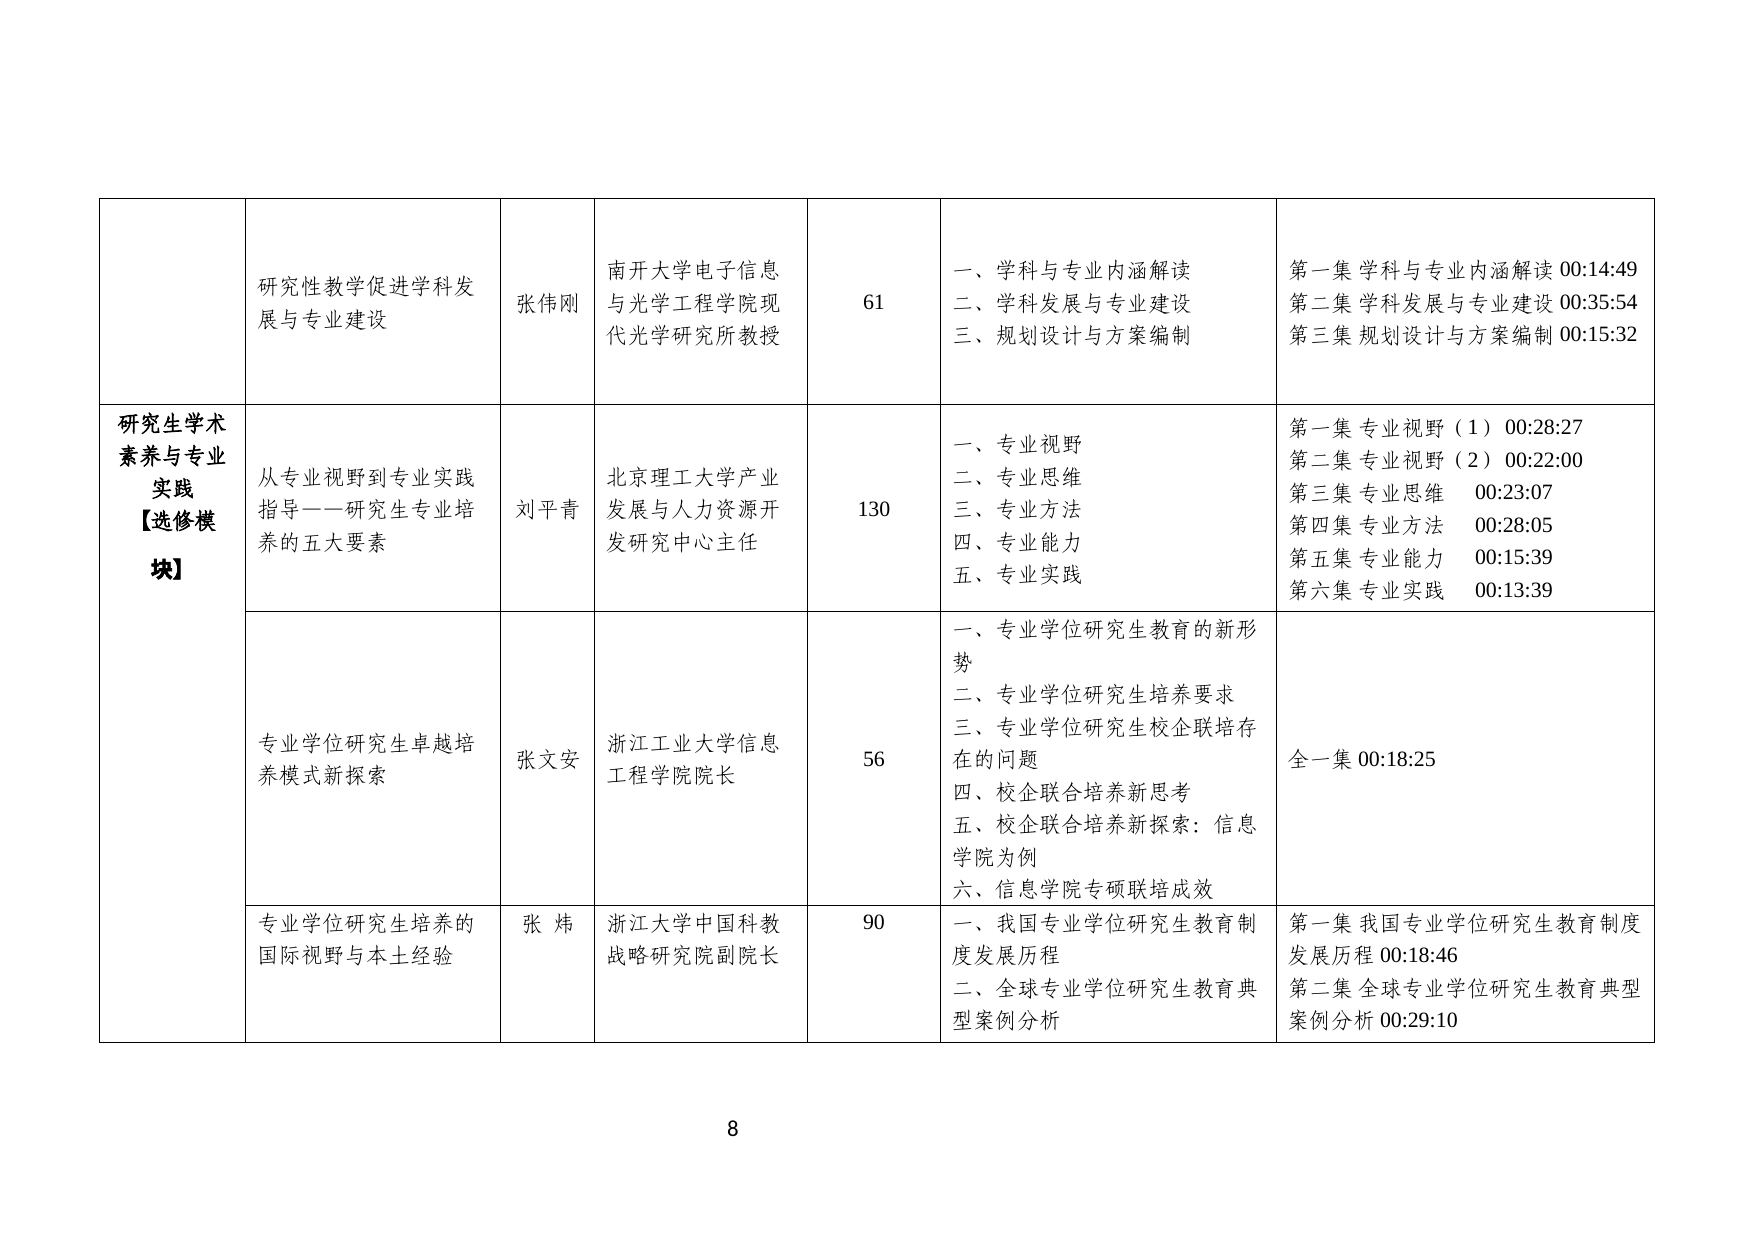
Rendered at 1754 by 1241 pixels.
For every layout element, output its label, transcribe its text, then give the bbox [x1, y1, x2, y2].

table_cell 56 [808, 612, 940, 904]
table_cell 刘平青 [501, 405, 594, 611]
table_cell 一、学科与专业内涵解读 二、学科发展与专业建设 三、规划设计与方案编制 [941, 199, 1276, 404]
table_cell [941, 906, 1276, 1042]
table_cell 南开大学电子信息与光学工程学院现代光学研究所教授 [595, 199, 807, 404]
table_cell 浙江大学中国科教战略研究院副院长 [595, 906, 807, 1042]
table_cell 专业学位研究生培养的国际视野与本土经验 [246, 906, 500, 1042]
table_cell 研究性教学促进学科发展与专业建设 [246, 199, 500, 404]
table_cell 一、专业学位研究生教育的新形势 二、专业学位研究生培养要求 三、专业学位研究生校企联培存在的问题 四、校企联合培养新思考 五、校企联合培养新探索：信息学院为例 六、信息学院专硕联培成效 [941, 612, 1276, 904]
table_cell 研究生学术素养与专业实践 【选修模块】 [100, 405, 245, 1042]
table_cell 张文安 [501, 612, 594, 904]
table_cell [1277, 906, 1654, 1042]
table_cell 张伟刚 [501, 199, 594, 404]
table_cell 专业学位研究生卓越培养模式新探索 [246, 612, 500, 904]
table_cell 第一集 学科与专业内涵解读 00:14:49 第二集 学科发展与专业建设 00:35:54 第三集 规划设计与方案编制 00:15:32 [1277, 199, 1654, 404]
table_cell 北京理工大学产业发展与人力资源开发研究中心主任 [595, 405, 807, 611]
table_cell 张 炜 [501, 906, 594, 1042]
table_cell 从专业视野到专业实践指导——研究生专业培养的五大要素 [246, 405, 500, 611]
table_cell 90 [808, 906, 940, 1042]
table_cell 130 [808, 405, 940, 611]
table_cell 一、专业视野 二、专业思维 三、专业方法 四、专业能力 五、专业实践 [941, 405, 1276, 611]
table_cell 全一集 00:18:25 [1277, 612, 1654, 904]
table_cell 浙江工业大学信息工程学院院长 [595, 612, 807, 904]
table_cell 第一集 专业视野（1） 00:28:27 第二集 专业视野（2） 00:22:00 第三集 专业思维 00:23:07 第四集 专业方法 00:28:05 第五集 专业能力 00:15:39 第六集 专业实践 00:13:39 [1277, 405, 1654, 611]
table_cell 61 [808, 199, 940, 404]
